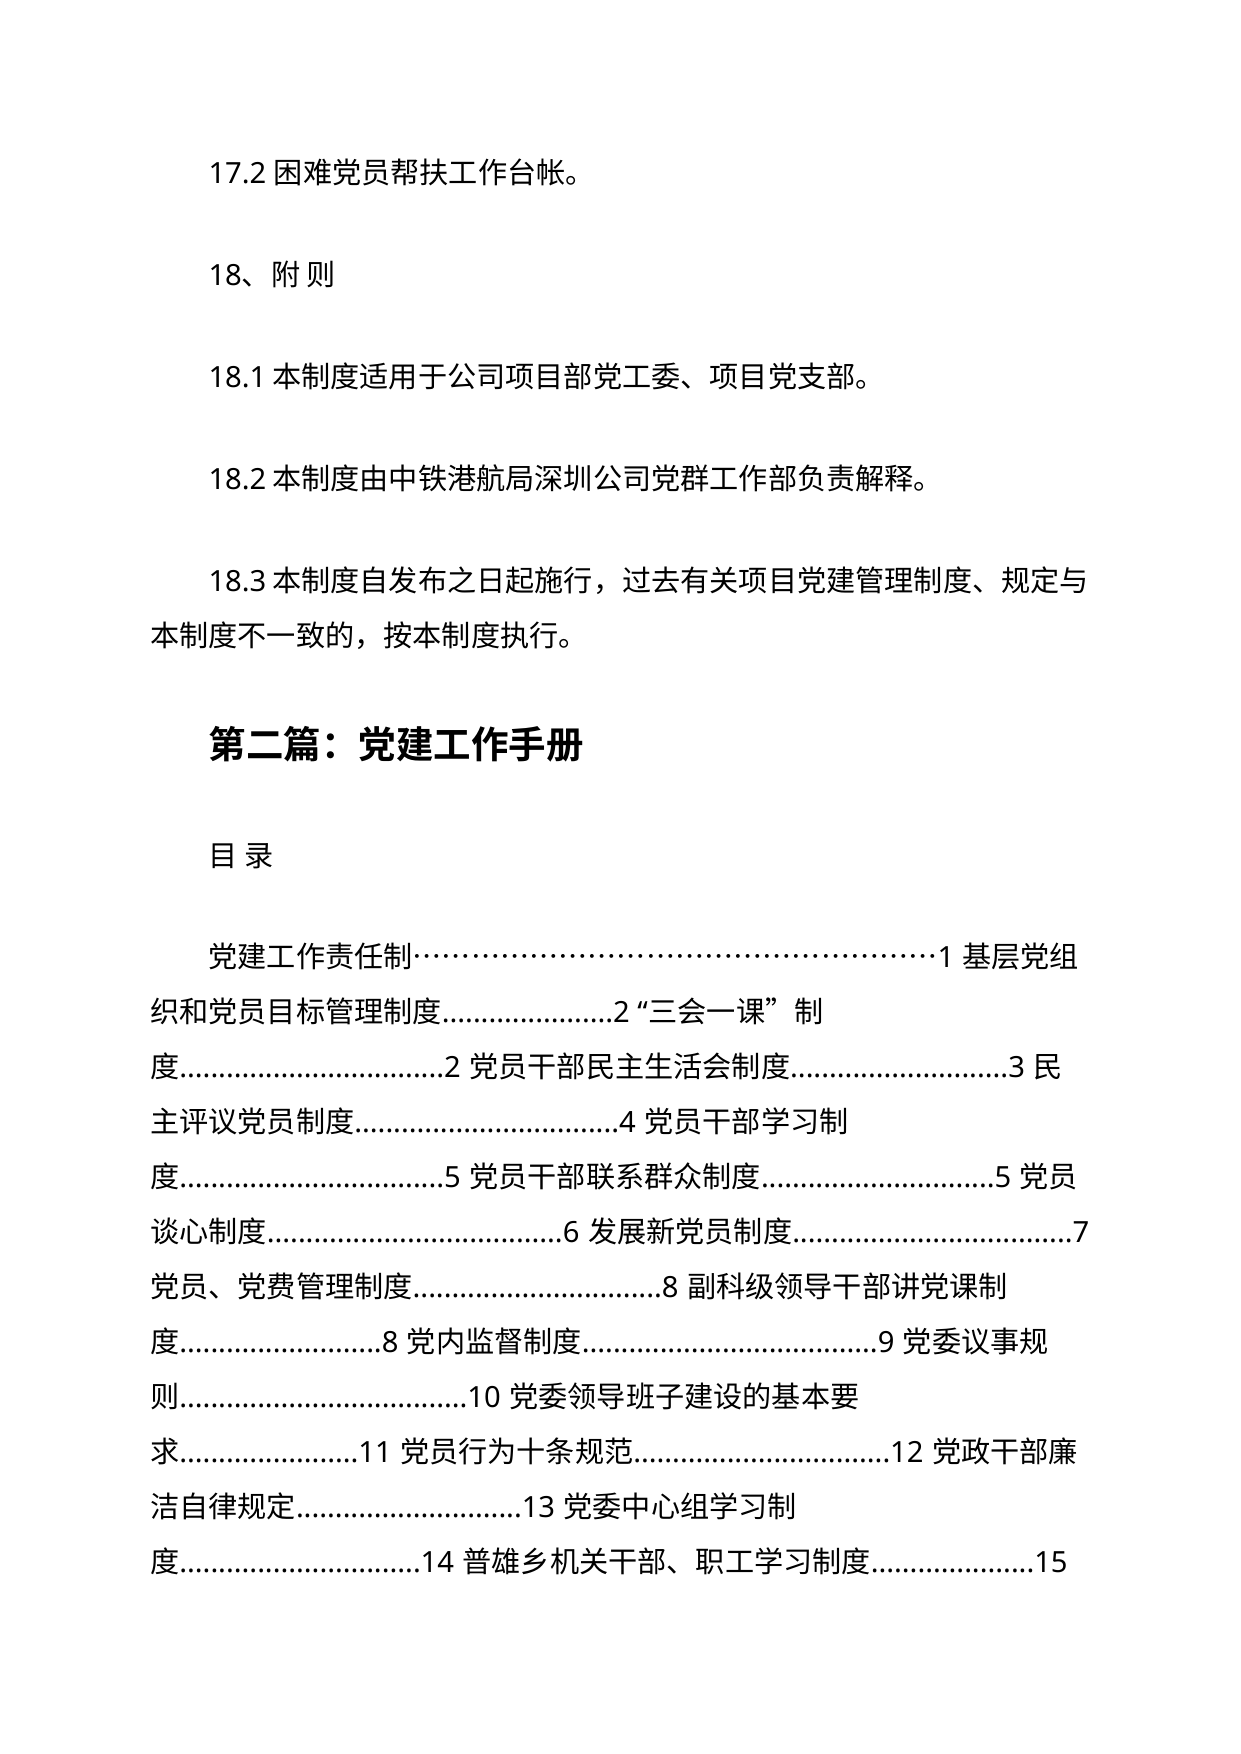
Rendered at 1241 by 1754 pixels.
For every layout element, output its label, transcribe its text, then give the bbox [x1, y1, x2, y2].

text 18.1本制度适用于公司项目部党工委、项目党支部。 [150, 354, 1090, 396]
text 18、附 则 [150, 252, 1090, 294]
text 第二篇：党建工作手册 [150, 715, 1090, 769]
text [150, 934, 1090, 1581]
text 18.3本制度自发布之日起施行，过去有关项目党建管理制度、规定与本制度不一致的，按本制度执行。 [150, 558, 1090, 655]
text 18.2本制度由中铁港航局深圳公司党群工作部负责解释。 [150, 456, 1090, 498]
text 17.2 困难党员帮扶工作台帐。 [150, 150, 1090, 192]
text 目 录 [150, 832, 1090, 874]
